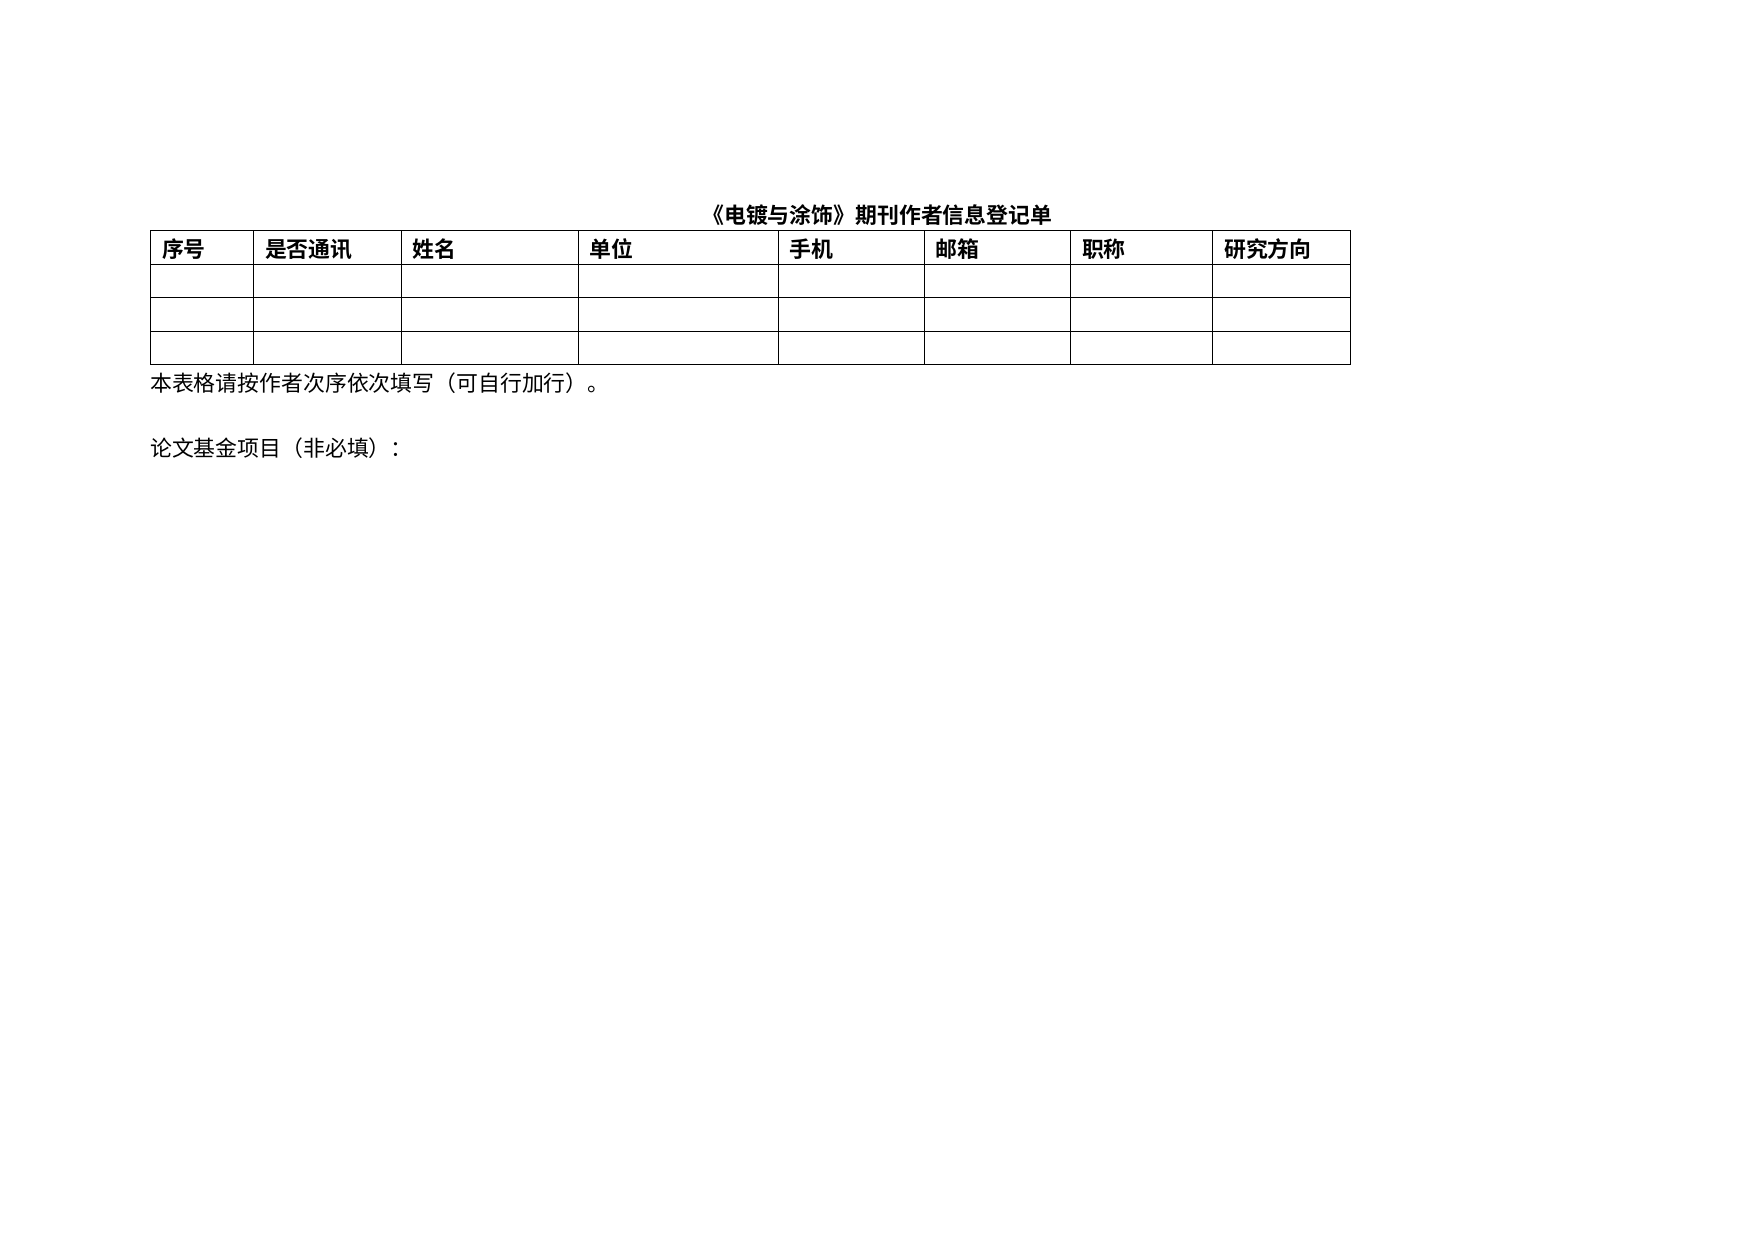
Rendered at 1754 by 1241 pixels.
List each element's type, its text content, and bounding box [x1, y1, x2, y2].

table_header 是否通讯 [254, 231, 401, 264]
table_cell [925, 265, 1070, 297]
table_cell [1213, 298, 1350, 331]
table_cell [1071, 332, 1212, 364]
table_header 邮箱 [925, 231, 1070, 264]
table_header 手机 [779, 231, 924, 264]
table_cell [925, 298, 1070, 331]
table_cell [579, 298, 778, 331]
table_cell [402, 298, 578, 331]
table_cell [254, 298, 401, 331]
table_cell [579, 332, 778, 364]
table_cell [779, 332, 924, 364]
table_cell [151, 265, 253, 297]
table_header 研究方向 [1213, 231, 1350, 264]
table_header 单位 [579, 231, 778, 264]
text 论文基金项目（非必填）： [150, 430, 1604, 463]
table_cell [1071, 265, 1212, 297]
table_cell [151, 332, 253, 364]
table_cell [579, 265, 778, 297]
table_header 职称 [1071, 231, 1212, 264]
table_cell [402, 265, 578, 297]
table_cell [779, 265, 924, 297]
text 本表格请按作者次序依次填写（可自行加行）。 [150, 365, 1604, 398]
table_cell [925, 332, 1070, 364]
table_cell [254, 265, 401, 297]
table_header 姓名 [402, 231, 578, 264]
table_cell [779, 298, 924, 331]
table_cell [402, 332, 578, 364]
table_cell [1071, 298, 1212, 331]
table_cell [1213, 265, 1350, 297]
table_cell [254, 332, 401, 364]
table_header 序号 [151, 231, 253, 264]
text 《电镀与涂饰》期刊作者信息登记单 [150, 198, 1604, 230]
table_cell [1213, 332, 1350, 364]
table_cell [151, 298, 253, 331]
